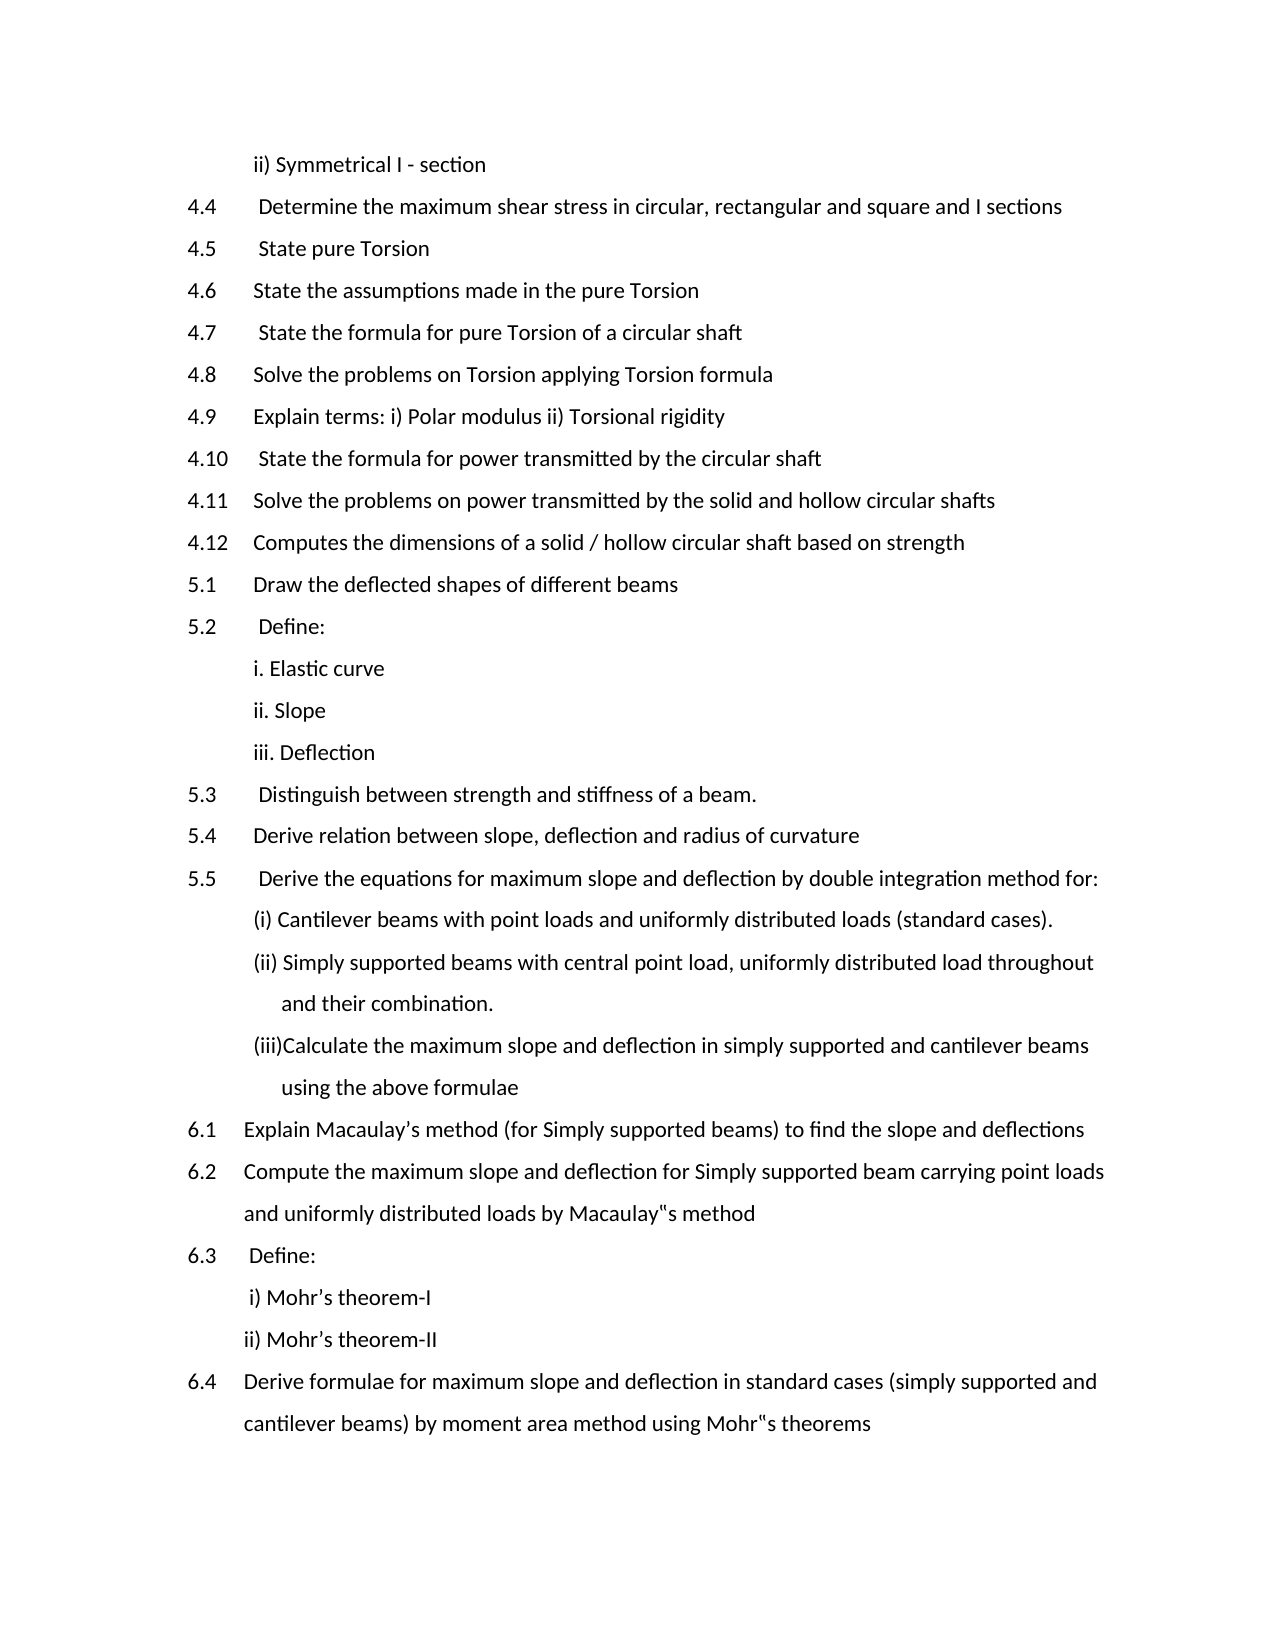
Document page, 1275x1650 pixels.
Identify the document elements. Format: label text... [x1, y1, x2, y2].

list Solve the problems on power transmitted by the solid and hollow circular shafts [187, 486, 1125, 514]
list iii. Deflection [253, 738, 1125, 766]
list ii. Slope [253, 696, 1125, 724]
list Derive the equations for maximum slope and deflection by double integration method for: [187, 864, 1125, 892]
list Compute the maximum slope and deflection for Simply supported beam carrying point loads and uniformly distributed loads by Macaulay‟s method [187, 1157, 1125, 1227]
list ii) Mohr’s theorem-II [244, 1325, 1125, 1353]
list Derive relation between slope, deflection and radius of curvature [187, 822, 1125, 850]
list State the formula for pure Torsion of a circular shaft [187, 318, 1125, 346]
list Draw the deflected shapes of different beams [187, 570, 1125, 598]
text (iii)Calculate the maximum slope and deflection in simply supported and cantilever beams using the above formulae [253, 1032, 1125, 1102]
list Explain Macaulay’s method (for Simply supported beams) to find the slope and deflections [187, 1116, 1125, 1143]
list State pure Torsion [187, 234, 1125, 262]
list i) Mohr’s theorem-I [244, 1283, 1125, 1311]
list State the formula for power transmitted by the circular shaft [187, 444, 1125, 472]
list ii) Symmetrical I - section [253, 150, 1125, 178]
list Derive formulae for maximum slope and deflection in standard cases (simply supported and cantilever beams) by moment area method using Mohr‟s theorems [187, 1367, 1125, 1437]
list Determine the maximum shear stress in circular, rectangular and square and I sections [187, 192, 1125, 220]
list Explain terms: i) Polar modulus ii) Torsional rigidity [187, 402, 1125, 430]
list i. Elastic curve [253, 654, 1125, 682]
list Computes the dimensions of a solid / hollow circular shaft based on strength [187, 528, 1125, 556]
list (i) Cantilever beams with point loads and uniformly distributed loads (standard cases). [253, 906, 1125, 934]
list Define: [187, 612, 1125, 640]
list Distinguish between strength and stiffness of a beam. [187, 780, 1125, 808]
list State the assumptions made in the pure Torsion [187, 276, 1125, 304]
list Define: [187, 1241, 1125, 1269]
text (ii) Simply supported beams with central point load, uniformly distributed load throughout and their combination. [253, 948, 1125, 1018]
list Solve the problems on Torsion applying Torsion formula [187, 360, 1125, 388]
